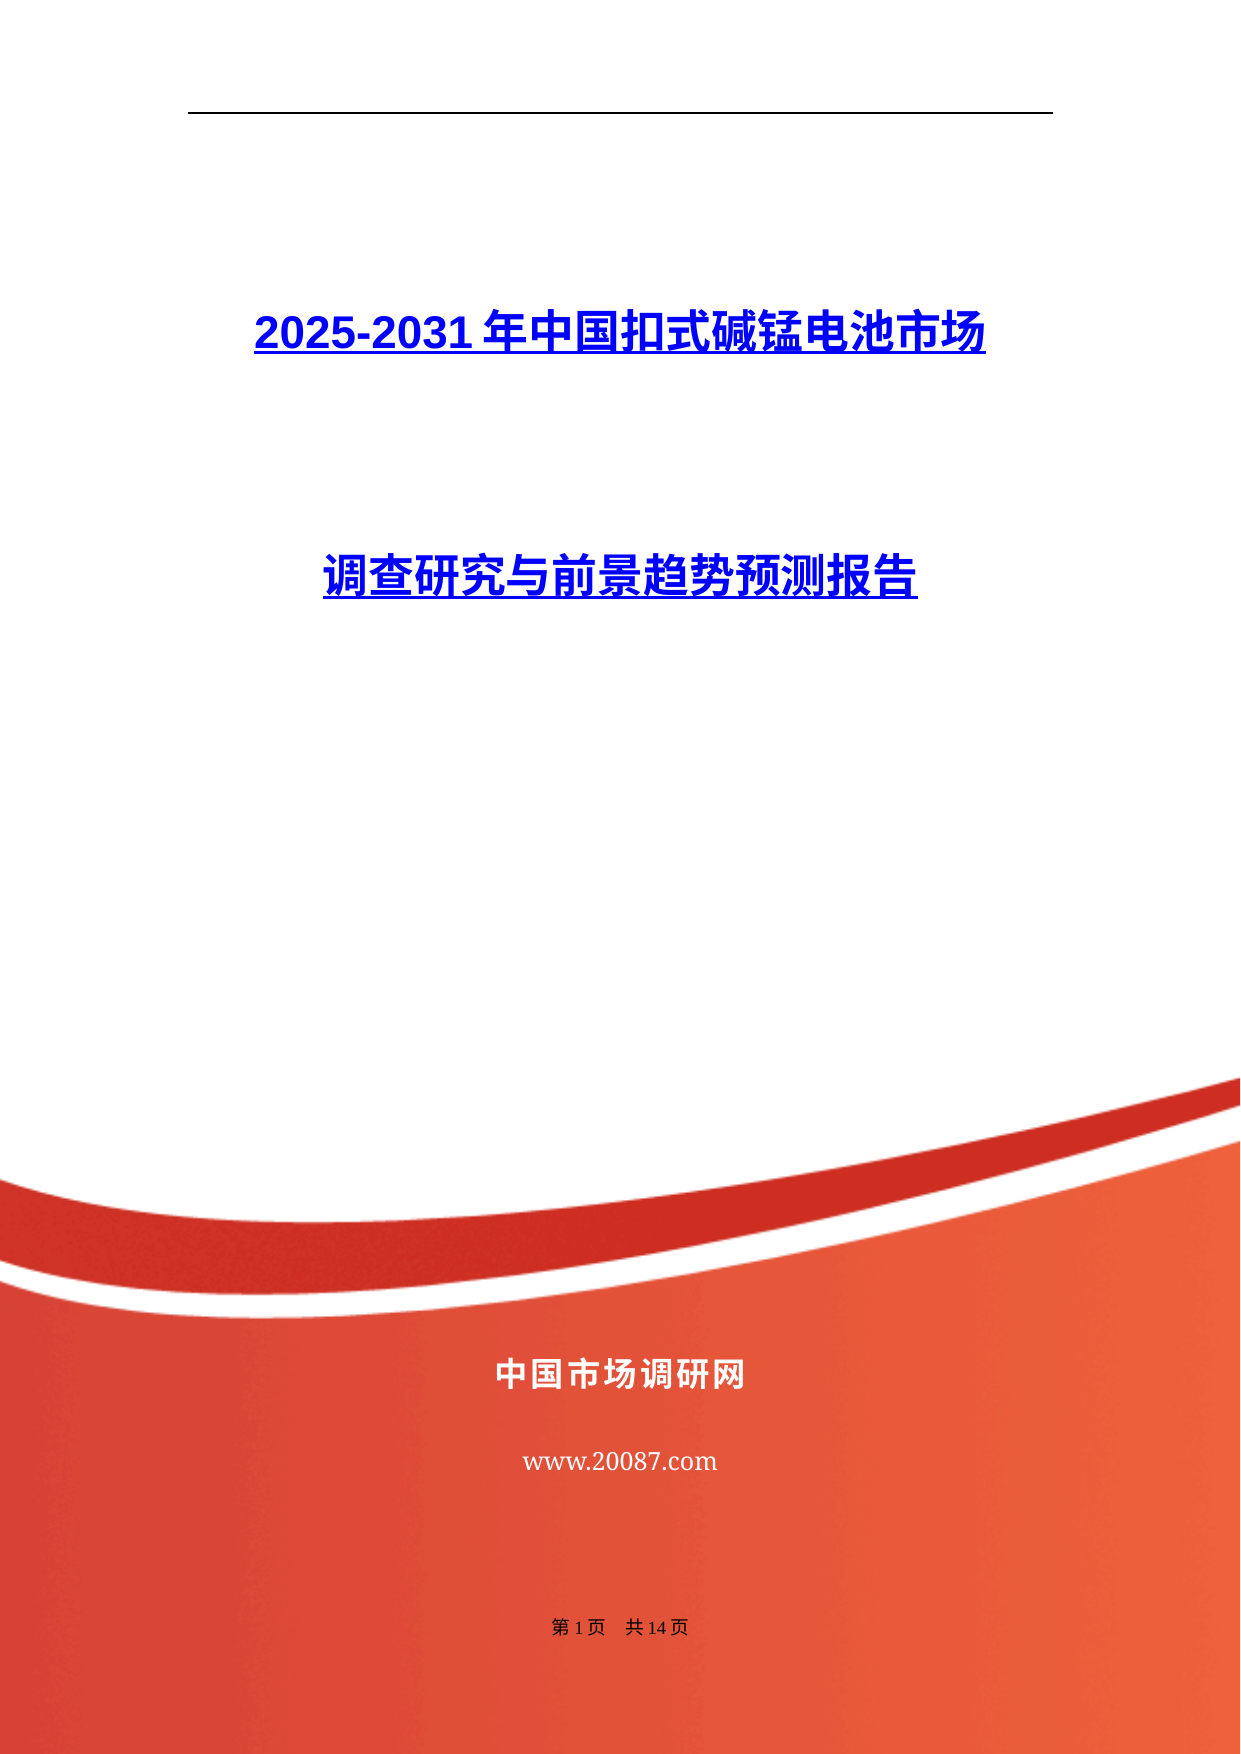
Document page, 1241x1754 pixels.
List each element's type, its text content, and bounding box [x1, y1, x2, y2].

picture [0, 1006, 1241, 1754]
text www.20087.com [187, 1428, 1053, 1493]
table_header 2025-2031年中国扣式碱锰电池市场调查研究与前景趋势预测报告 [188, 207, 1053, 773]
subtitle 中国市场调研网 [187, 1339, 1053, 1404]
